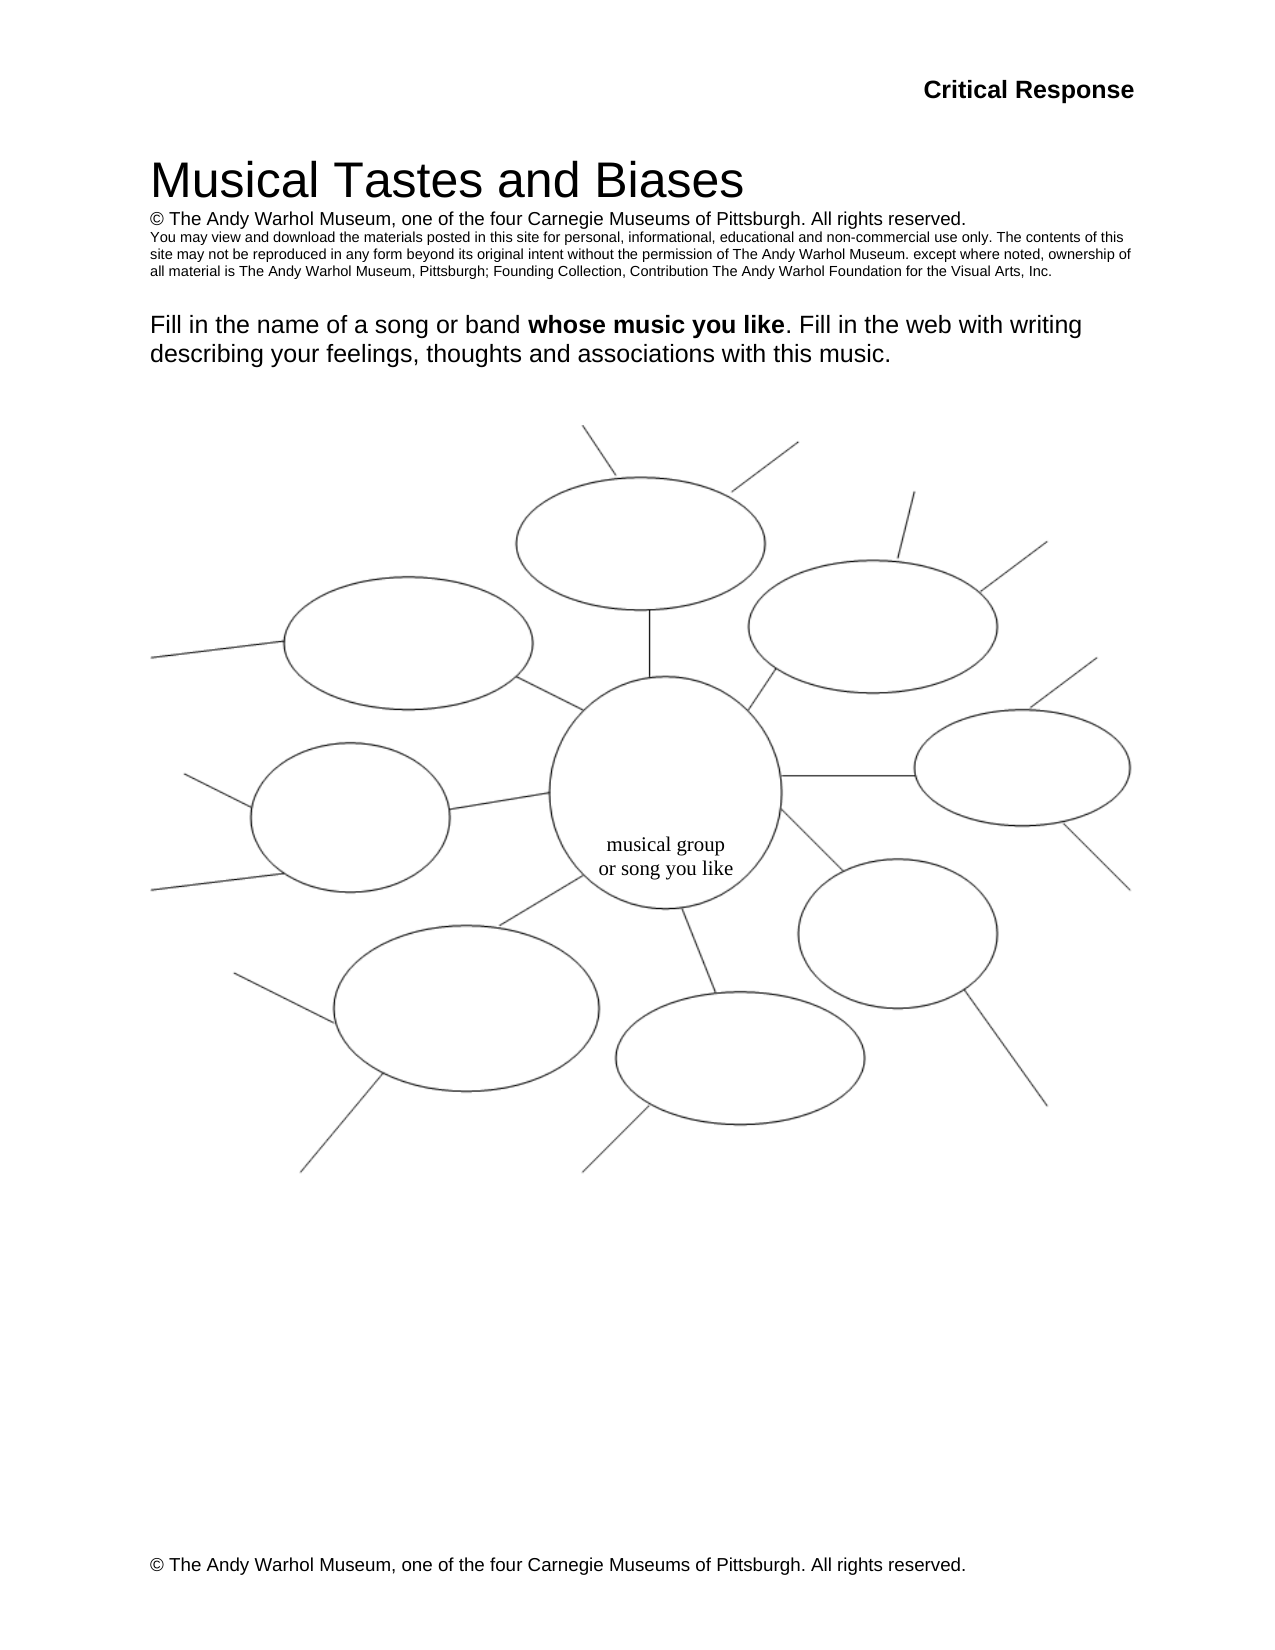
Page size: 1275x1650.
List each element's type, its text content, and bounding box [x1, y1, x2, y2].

text © The Andy Warhol Museum, one of the four Carnegie Museums of Pittsburgh. All rights reserved. [150, 207, 1134, 229]
text Fill in the name of a song or band whose music you like. Fill in the web with writing describing your feelings, thoughts and associations with this music. [150, 310, 1134, 367]
text Musical Tastes and Biases [150, 150, 1134, 207]
text You may view and download the materials posted in this site for personal, informational, educational and non-commercial use only. The contents of this site may not be reproduced in any form beyond its original intent without the permission of The Andy Warhol Museum. except where noted, ownership of all material is The Andy Warhol Museum, Pittsburgh; Founding Collection, Contribution The Andy Warhol Foundation for the Visual Arts, Inc. [150, 229, 1134, 279]
picture [150, 425, 1133, 1175]
